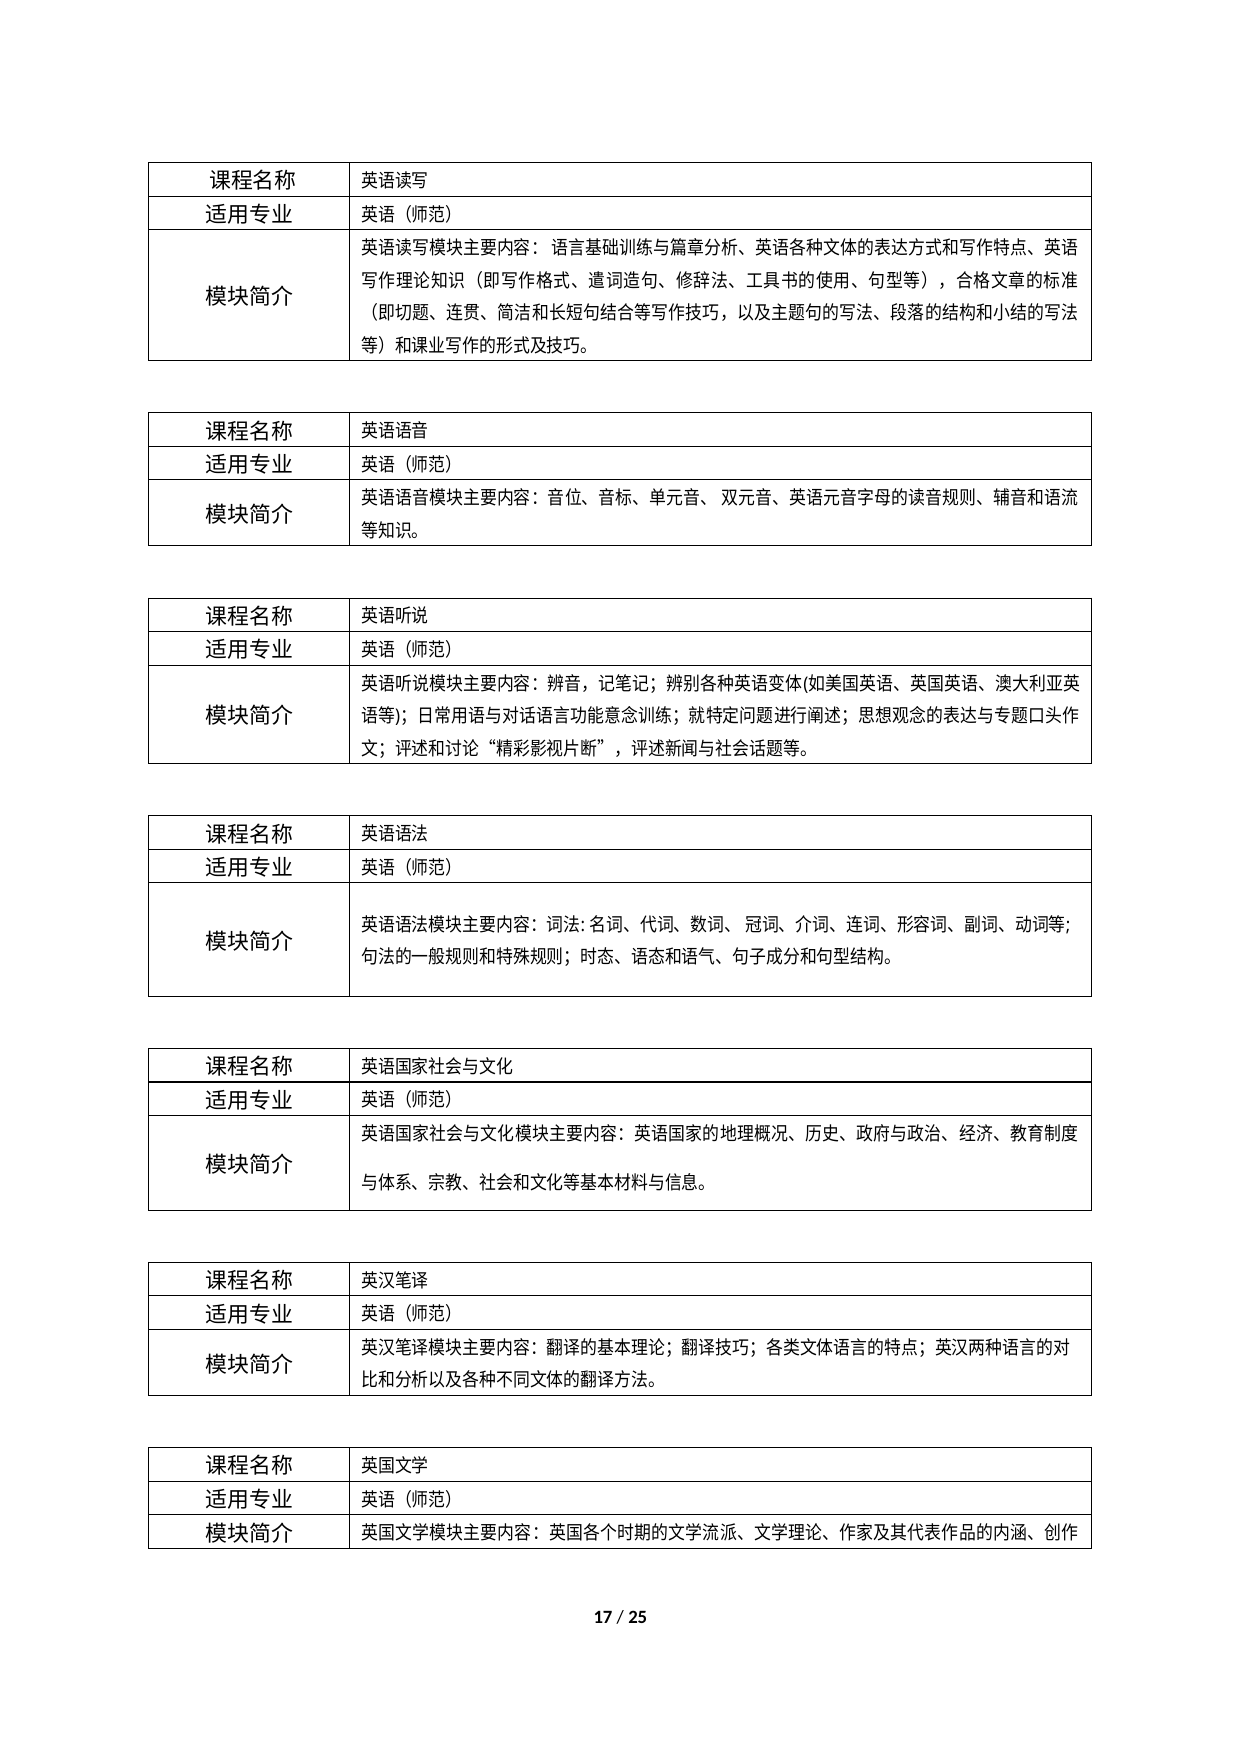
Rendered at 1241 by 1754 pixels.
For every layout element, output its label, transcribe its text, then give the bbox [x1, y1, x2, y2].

table_cell 英语国家社会与文化模块主要内容：英语国家的地理概况、历史、政府与政治、经济、教育制度与体系、宗教、社会和文化等基本材料与信息。 [350, 1116, 1091, 1210]
table_header 英语语法 [350, 816, 1091, 849]
table_cell 适用专业 [149, 1083, 349, 1115]
table_header 课程名称 [149, 1049, 349, 1081]
table_header 英语语音 [350, 413, 1091, 446]
table_cell 英语（师范） [350, 1482, 1091, 1514]
table_cell 模块简介 [149, 1116, 349, 1210]
table_header 英语读写 [350, 163, 1091, 196]
table_cell 英语（师范） [350, 632, 1091, 664]
table_cell 适用专业 [149, 197, 349, 229]
table_cell 适用专业 [149, 447, 349, 479]
table_cell 适用专业 [149, 632, 349, 664]
table_cell 英语语音模块主要内容：音位、音标、单元音、 双元音、英语元音字母的读音规则、辅音和语流等知识。 [350, 480, 1091, 545]
table_cell 模块简介 [149, 480, 349, 545]
table_cell 英语读写模块主要内容： 语言基础训练与篇章分析、英语各种文体的表达方式和写作特点、英语写作理论知识（即写作格式、遣词造句、修辞法、工具书的使用、句型等），合格文章的标准（即切题、连贯、简洁和长短句结合等写作技巧，以及主题句的写法、段落的结构和小结的写法等）和课业写作的形式及技巧。 [350, 230, 1091, 360]
table_cell 英语（师范） [350, 1083, 1091, 1115]
table_cell 英语（师范） [350, 850, 1091, 882]
table_cell 英语听说模块主要内容：辨音，记笔记；辨别各种英语变体(如美国英语、英国英语、澳大利亚英语等)；日常用语与对话语言功能意念训练；就特定问题进行阐述；思想观念的表达与专题口头作文；评述和讨论“精彩影视片断”，评述新闻与社会话题等。 [350, 666, 1091, 763]
table_cell 英语语法模块主要内容：词法: 名词、代词、数词、 冠词、介词、连词、形容词、副词、动词等; 句法的一般规则和特殊规则；时态、语态和语气、句子成分和句型结构。 [350, 883, 1091, 996]
table_header 课程名称 [149, 1263, 349, 1295]
table_cell 适用专业 [149, 1296, 349, 1329]
table_cell 英语（师范） [350, 1296, 1091, 1329]
table_cell 模块简介 [149, 230, 349, 360]
table_cell 英语（师范） [350, 197, 1091, 229]
table_cell 模块简介 [149, 1330, 349, 1395]
table_header 课程名称 [149, 163, 349, 196]
table_header 课程名称 [149, 816, 349, 849]
table_cell 适用专业 [149, 850, 349, 882]
table_cell 模块简介 [149, 666, 349, 763]
table_header 英语国家社会与文化 [350, 1049, 1091, 1081]
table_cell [350, 1515, 1091, 1548]
table_header 课程名称 [149, 413, 349, 446]
table_header 英国文学 [350, 1448, 1091, 1481]
table_cell 模块简介 [149, 883, 349, 996]
table_header 课程名称 [149, 599, 349, 631]
table_cell 英汉笔译模块主要内容：翻译的基本理论；翻译技巧；各类文体语言的特点；英汉两种语言的对比和分析以及各种不同文体的翻译方法。 [350, 1330, 1091, 1395]
table_cell 模块简介 [149, 1515, 349, 1548]
table_cell 英语（师范） [350, 447, 1091, 479]
table_header 英语听说 [350, 599, 1091, 631]
table_header 课程名称 [149, 1448, 349, 1481]
table_header 英汉笔译 [350, 1263, 1091, 1295]
table_cell 适用专业 [149, 1482, 349, 1514]
